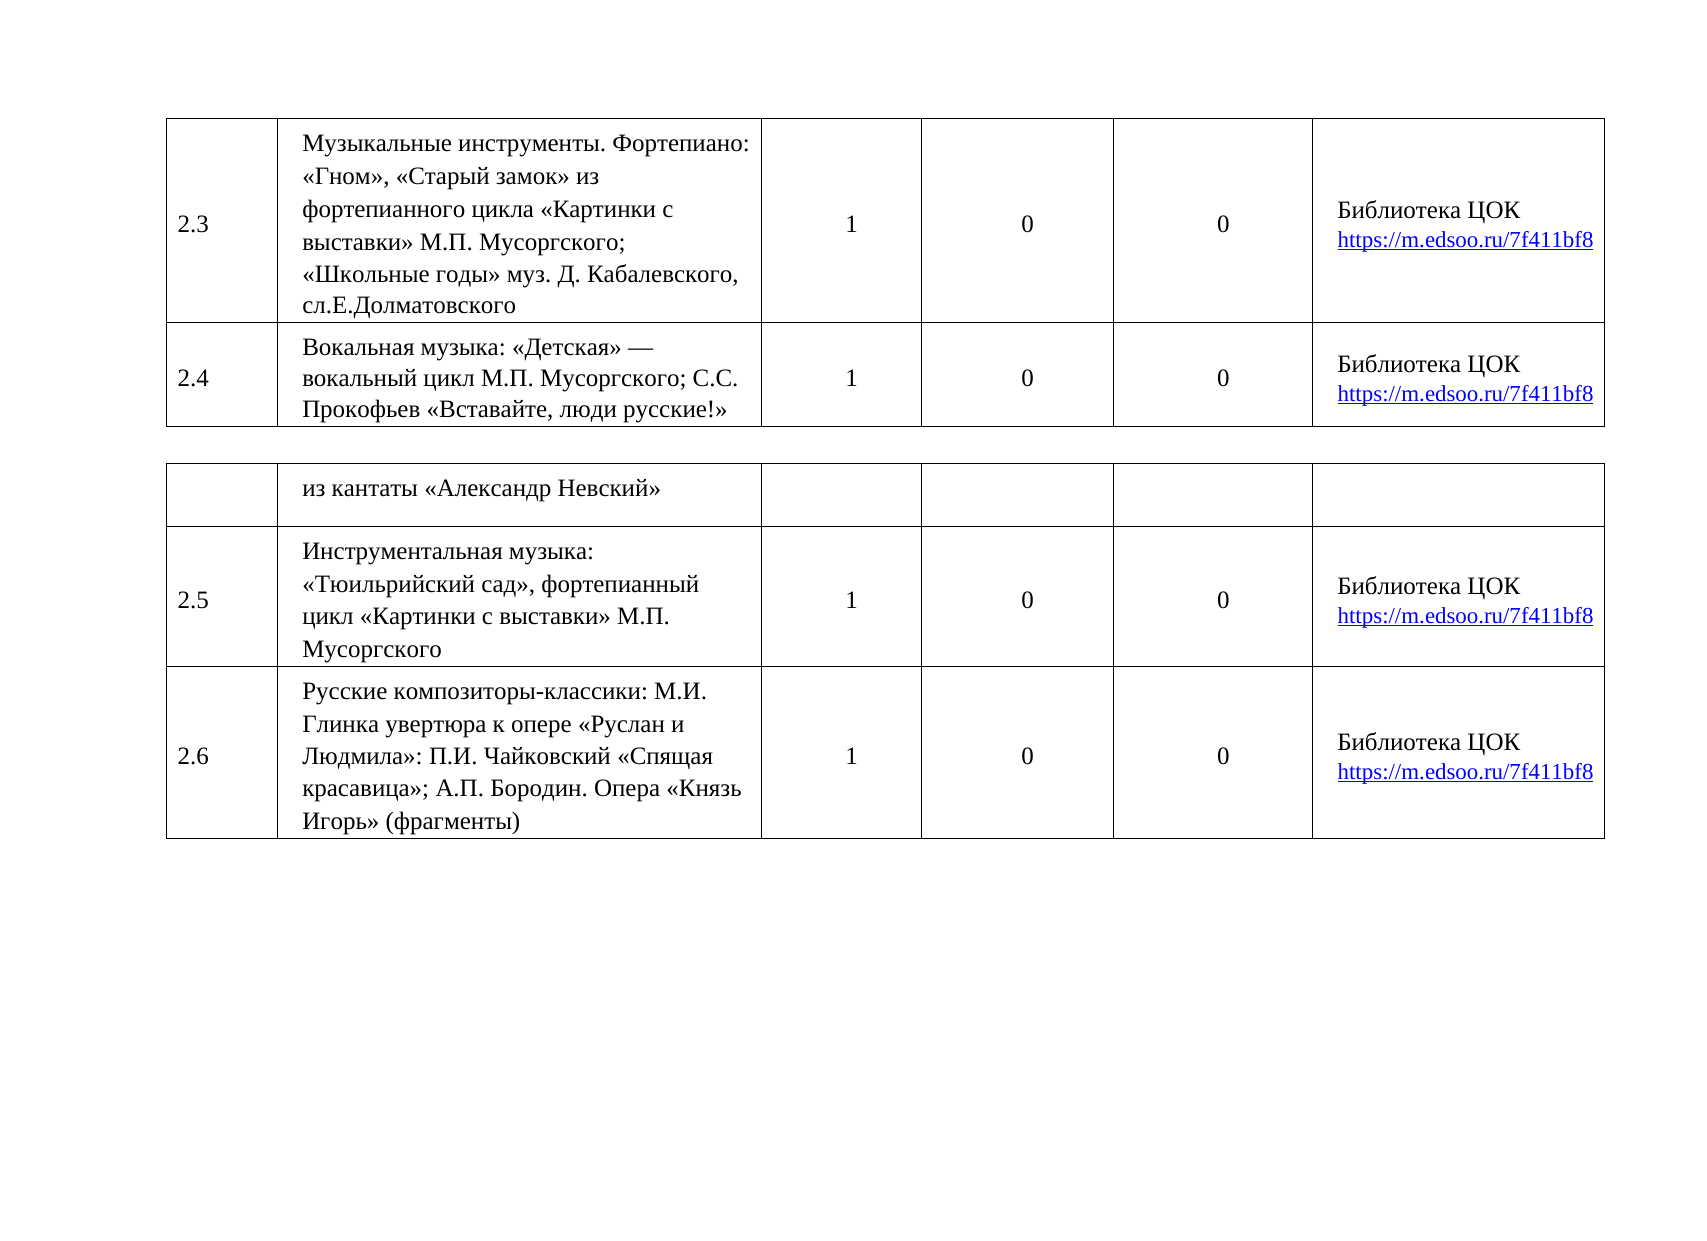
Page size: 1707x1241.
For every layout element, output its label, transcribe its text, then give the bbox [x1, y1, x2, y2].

table_cell 2.6 [167, 667, 277, 838]
table_cell 0 [1114, 119, 1312, 322]
table_cell Библиотека ЦОК https://m.edsoo.ru/7f411bf8 [1313, 527, 1604, 666]
table_header [762, 464, 921, 526]
table_cell Вокальная музыка: «Детская» — вокальный цикл М.П. Мусоргского; С.С. Прокофьев «Вставайте, люди русские!» [278, 323, 761, 426]
table_cell 0 [922, 527, 1113, 666]
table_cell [1313, 119, 1604, 322]
table_cell 0 [1114, 527, 1312, 666]
table_cell 2.5 [167, 527, 277, 666]
table_cell 1 [762, 667, 921, 838]
table_cell 0 [1114, 323, 1312, 426]
table_cell 0 [922, 323, 1113, 426]
table_cell 1 [762, 527, 921, 666]
table_cell Русские композиторы-классики: М.И. Глинка увертюра к опере «Руслан и Людмила»: П.И. Чайковский «Спящая красавица»; А.П. Бородин. Опера «Князь Игорь» (фрагменты) [278, 667, 761, 838]
table_cell Библиотека ЦОК https://m.edsoo.ru/7f411bf8 [1313, 323, 1604, 426]
table_cell Инструментальная музыка: «Тюильрийский сад», фортепианный цикл «Картинки с выставки» М.П. Мусоргского [278, 527, 761, 666]
table_header [167, 464, 277, 526]
table_cell 0 [1114, 667, 1312, 838]
table_header из кантаты «Александр Невский» [278, 464, 761, 526]
table_header [922, 464, 1113, 526]
table_cell 2.4 [167, 323, 277, 426]
table_header [1114, 464, 1312, 526]
table_cell Библиотека ЦОК https://m.edsoo.ru/7f411bf8 [1313, 667, 1604, 838]
table_header [1313, 464, 1604, 526]
table_cell Музыкальные инструменты. Фортепиано: «Гном», «Старый замок» из фортепианного цикла «Картинки с выставки» М.П. Мусоргского; «Школьные годы» муз. Д. Кабалевского, сл.Е.Долматовского [278, 119, 761, 322]
table_cell 1 [762, 119, 921, 322]
table_cell 1 [762, 323, 921, 426]
table_cell 0 [922, 667, 1113, 838]
table_cell 2.3 [167, 119, 277, 322]
table_cell 0 [922, 119, 1113, 322]
